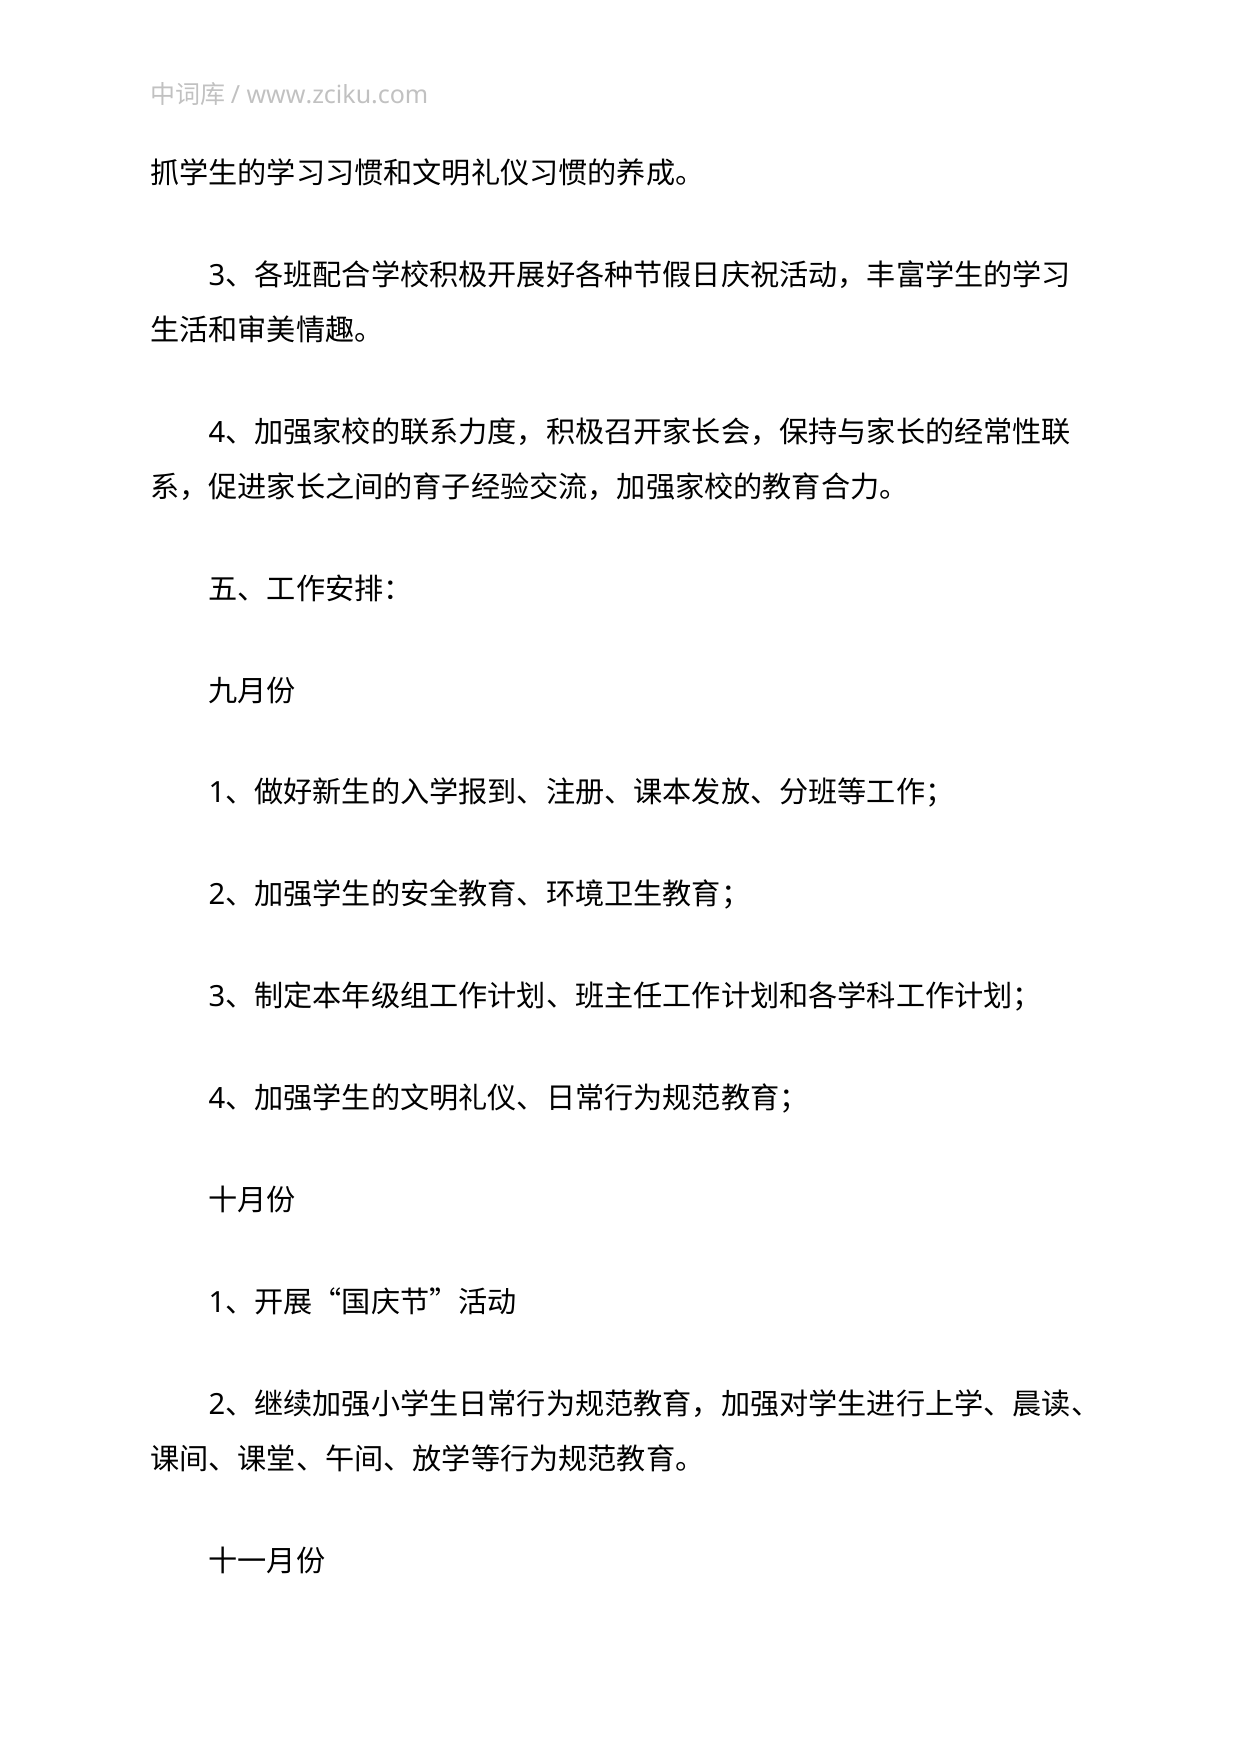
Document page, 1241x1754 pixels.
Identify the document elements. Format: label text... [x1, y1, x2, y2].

text 1、开展“国庆节”活动 [150, 1278, 1090, 1321]
text 十月份 [150, 1177, 1090, 1219]
text 五、工作安排： [150, 565, 1090, 608]
text 1、做好新生的入学报到、注册、课本发放、分班等工作； [150, 769, 1090, 811]
text 4、加强学生的文明礼仪、日常行为规范教育； [150, 1075, 1090, 1117]
text 十一月份 [150, 1537, 1090, 1579]
text 4、加强家校的联系力度，积极召开家长会，保持与家长的经常性联系，促进家长之间的育子经验交流，加强家校的教育合力。 [150, 408, 1090, 506]
text 九月份 [150, 667, 1090, 709]
text 3、制定本年级组工作计划、班主任工作计划和各学科工作计划； [150, 973, 1090, 1015]
text 2、加强学生的安全教育、环境卫生教育； [150, 871, 1090, 913]
text 2、继续加强小学生日常行为规范教育，加强对学生进行上学、晨读、课间、课堂、午间、放学等行为规范教育。 [150, 1381, 1090, 1478]
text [150, 150, 1090, 192]
text 3、各班配合学校积极开展好各种节假日庆祝活动，丰富学生的学习生活和审美情趣。 [150, 252, 1090, 349]
